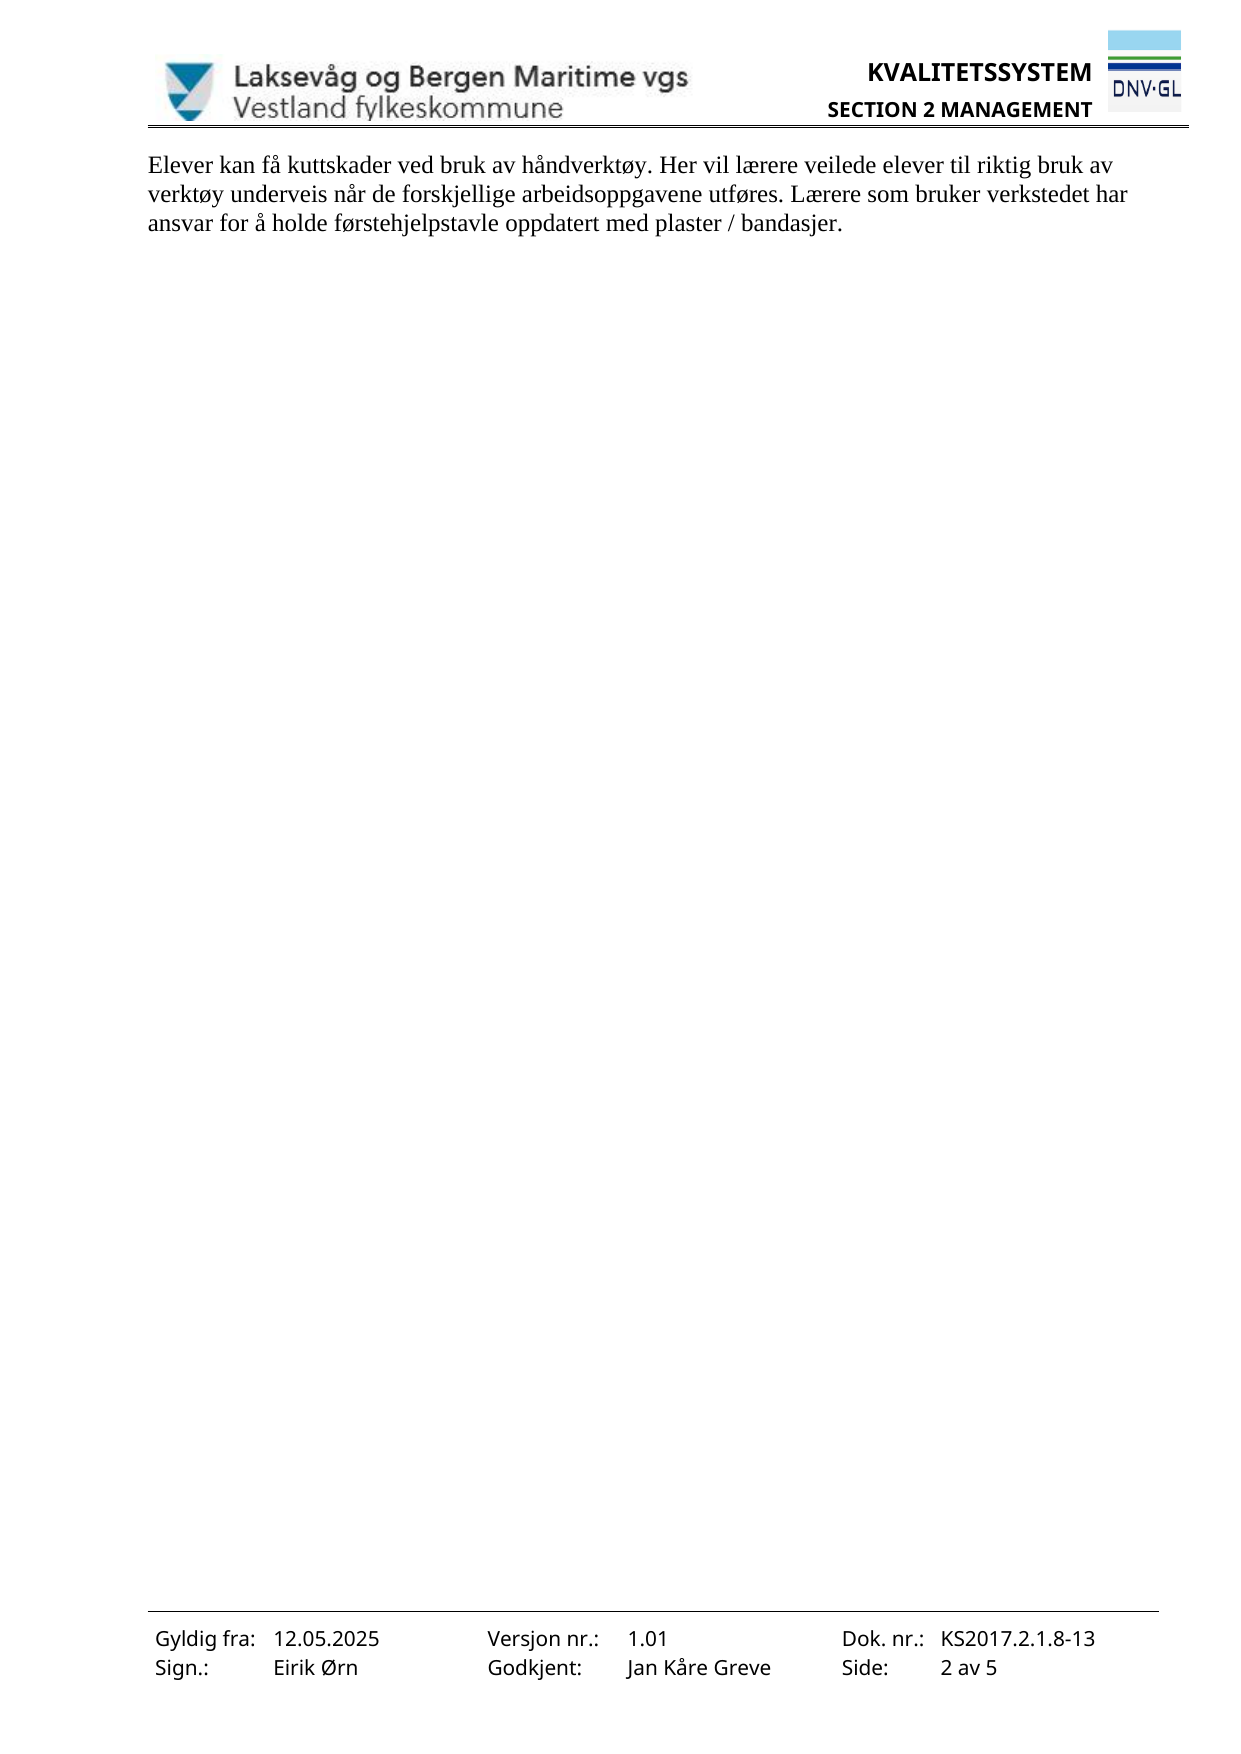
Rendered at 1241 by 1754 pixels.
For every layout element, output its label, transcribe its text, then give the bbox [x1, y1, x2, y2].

picture [155, 54, 709, 121]
text Elever kan få kuttskader ved bruk av håndverktøy. Her vil lærere veilede elever til riktig bruk av verktøy underveis når de forskjellige arbeidsoppgavene utføres. Lærere som bruker verkstedet har ansvar for å holde førstehjelpstavle oppdatert med plaster / bandasjer. [148, 150, 1134, 237]
picture [1107, 29, 1182, 112]
